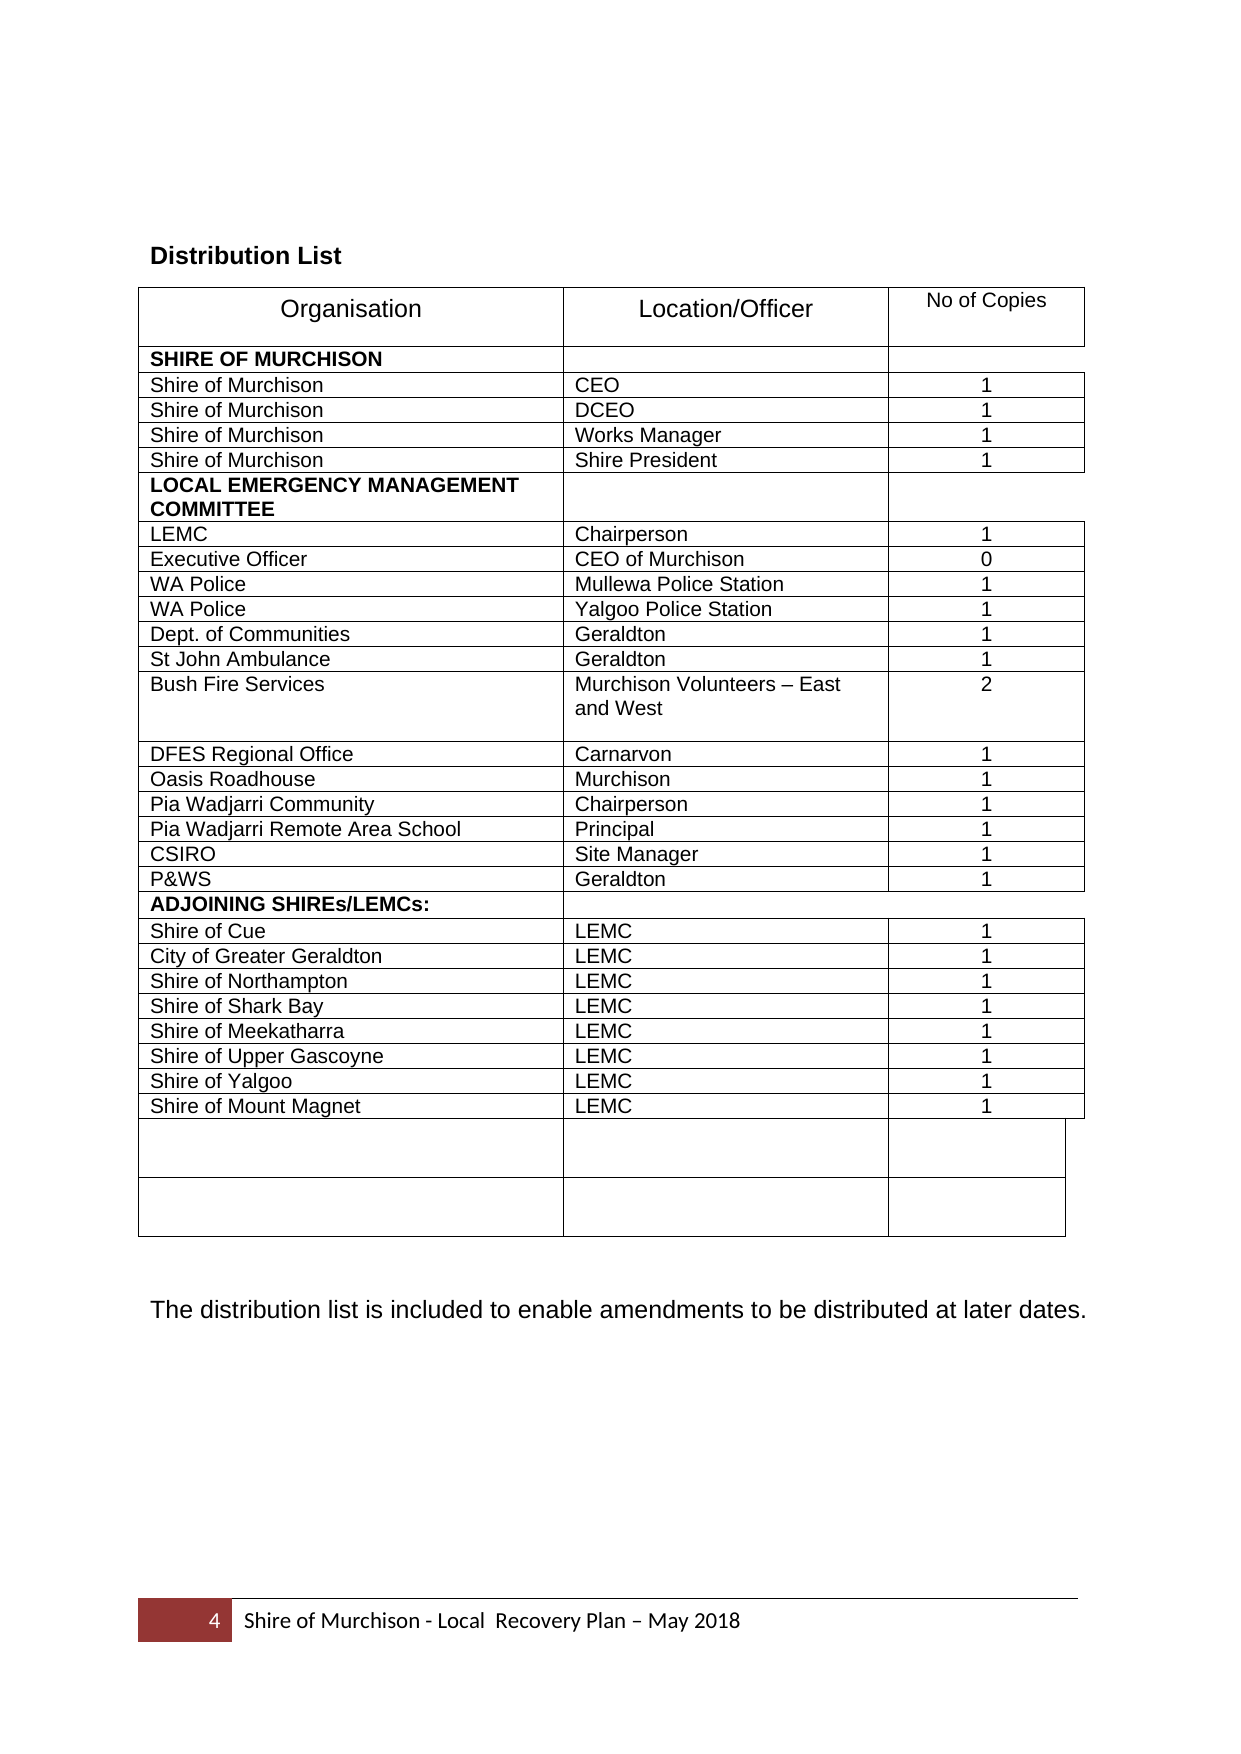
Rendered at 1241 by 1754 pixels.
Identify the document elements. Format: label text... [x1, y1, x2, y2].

table_cell 1 [889, 867, 1084, 891]
table_cell 1 [889, 373, 1084, 397]
table_cell 1 [889, 597, 1084, 621]
text Distribution List [150, 241, 1090, 270]
table_cell CEO [564, 373, 888, 397]
table_cell Executive Officer [139, 547, 563, 571]
table_cell Site Manager [564, 842, 888, 866]
table_cell Shire President [564, 448, 888, 472]
table_cell 1 [889, 919, 1084, 942]
table_cell 1 [889, 994, 1084, 1017]
table_cell Pia Wadjarri Remote Area School [139, 817, 563, 841]
table_cell Chairperson [564, 522, 888, 546]
table_cell Carnarvon [564, 742, 888, 766]
table_cell [564, 1178, 888, 1236]
table_cell [564, 347, 888, 372]
table_cell Yalgoo Police Station [564, 597, 888, 621]
table_cell LEMC [564, 1094, 888, 1117]
table_cell 1 [889, 448, 1084, 472]
table_cell Dept. of Communities [139, 622, 563, 646]
table_cell P&WS [139, 867, 563, 891]
table_cell 1 [889, 622, 1084, 646]
table_cell Shire of Shark Bay [139, 994, 563, 1017]
table_cell 1 [889, 647, 1084, 671]
table_cell LEMC [564, 969, 888, 992]
table_cell Shire of Upper Gascoyne [139, 1044, 563, 1067]
table_cell 1 [889, 572, 1084, 596]
table_cell LEMC [564, 919, 888, 942]
table_cell DFES Regional Office [139, 742, 563, 766]
table_cell LEMC [564, 944, 888, 967]
table_cell WA Police [139, 572, 563, 596]
table_cell LOCAL EMERGENCY MANAGEMENT COMMITTEE [139, 473, 563, 521]
table_cell City of Greater Geraldton [139, 944, 563, 967]
table_cell Geraldton [564, 622, 888, 646]
table_cell SHIRE OF MURCHISON [139, 347, 563, 372]
table_cell Geraldton [564, 867, 888, 891]
table_cell Shire of Northampton [139, 969, 563, 992]
table_cell [564, 1119, 888, 1177]
table_cell Shire of Murchison [139, 373, 563, 397]
table_header Organisation [139, 288, 563, 346]
table_cell LEMC [139, 522, 563, 546]
table_cell [564, 473, 888, 521]
table_cell LEMC [564, 1019, 888, 1042]
table_cell [139, 1178, 563, 1236]
table_cell 1 [889, 742, 1084, 766]
table_cell Bush Fire Services [139, 672, 563, 741]
table_cell 1 [889, 1094, 1084, 1117]
table_cell CSIRO [139, 842, 563, 866]
table_cell [139, 1119, 563, 1177]
table_cell 1 [889, 817, 1084, 841]
table_cell 2 [889, 672, 1084, 741]
table_header No of Copies [889, 288, 1084, 346]
table_cell St John Ambulance [139, 647, 563, 671]
table_cell 1 [889, 1019, 1084, 1042]
table_cell Murchison [564, 767, 888, 791]
table_cell Pia Wadjarri Community [139, 792, 563, 816]
table_cell 1 [889, 969, 1084, 992]
table_cell LEMC [564, 994, 888, 1017]
table_cell Shire of Murchison [139, 398, 563, 422]
table_cell Chairperson [564, 792, 888, 816]
table_cell 1 [889, 1069, 1084, 1092]
table_cell Shire of Meekatharra [139, 1019, 563, 1042]
table_cell Principal [564, 817, 888, 841]
table_cell Shire of Yalgoo [139, 1069, 563, 1092]
table_cell Shire of Mount Magnet [139, 1094, 563, 1117]
table_cell 1 [889, 1044, 1084, 1067]
table_cell Murchison Volunteers – East and West [564, 672, 888, 741]
table_cell WA Police [139, 597, 563, 621]
table_cell 1 [889, 398, 1084, 422]
table_cell Shire of Murchison [139, 448, 563, 472]
table_cell CEO of Murchison [564, 547, 888, 571]
table_cell 1 [889, 767, 1084, 791]
text The distribution list is included to enable amendments to be distributed at later dates. [150, 1295, 1090, 1323]
table_header Location/Officer [564, 288, 888, 346]
table_cell LEMC [564, 1069, 888, 1092]
table_cell 1 [889, 522, 1084, 546]
table_cell 0 [889, 547, 1084, 571]
table_cell Works Manager [564, 423, 888, 447]
table_cell [889, 1178, 1065, 1236]
table_cell Geraldton [564, 647, 888, 671]
table_cell Oasis Roadhouse [139, 767, 563, 791]
table_cell Shire of Cue [139, 919, 563, 942]
table_cell Shire of Murchison [139, 423, 563, 447]
table_cell 1 [889, 792, 1084, 816]
table_cell 1 [889, 842, 1084, 866]
table_cell DCEO [564, 398, 888, 422]
table_cell 1 [889, 423, 1084, 447]
table_cell [889, 1119, 1065, 1177]
table_cell LEMC [564, 1044, 888, 1067]
table_cell 1 [889, 944, 1084, 967]
table_cell Mullewa Police Station [564, 572, 888, 596]
table_cell ADJOINING SHIREs/LEMCs: [139, 892, 563, 917]
